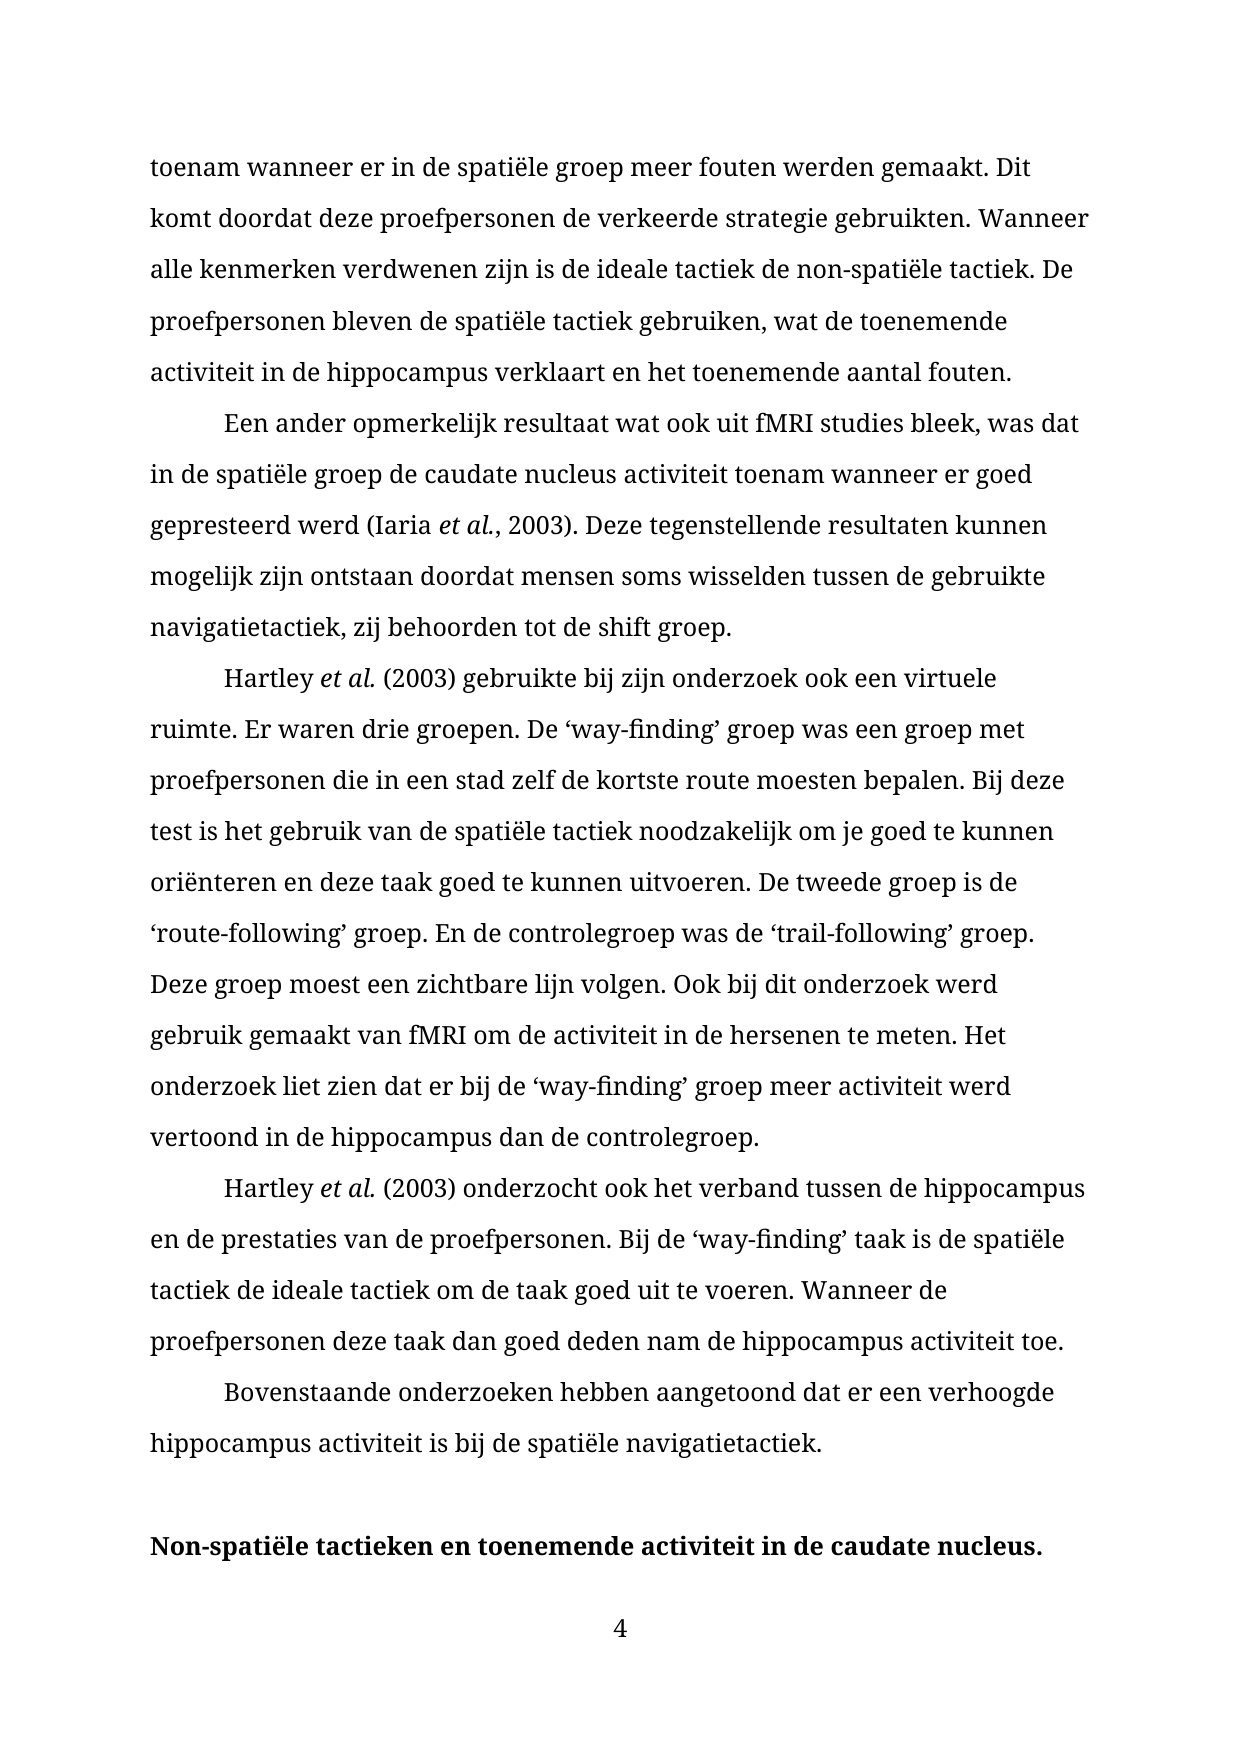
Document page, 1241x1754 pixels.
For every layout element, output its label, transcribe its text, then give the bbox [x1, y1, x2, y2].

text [150, 150, 1090, 388]
text Hartley et al. (2003) onderzocht ook het verband tussen de hippocampus en de prestaties van de proefpersonen. Bij de ‘way-finding’ taak is de spatiële tactiek de ideale tactiek om de taak goed uit te voeren. Wanneer de proefpersonen deze taak dan goed deden nam de hippocampus activiteit toe. [150, 1171, 1090, 1358]
text Hartley et al. (2003) gebruikte bij zijn onderzoek ook een virtuele ruimte. Er waren drie groepen. De ‘way-finding’ groep was een groep met proefpersonen die in een stad zelf de kortste route moesten bepalen. Bij deze test is het gebruik van de spatiële tactiek noodzakelijk om je goed te kunnen oriënteren en deze taak goed te kunnen uitvoeren. De tweede groep is de ‘route-following’ groep. En de controlegroep was de ‘trail-following’ groep. Deze groep moest een zichtbare lijn volgen. Ook bij dit onderzoek werd gebruik gemaakt van fMRI om de activiteit in de hersenen te meten. Het onderzoek liet zien dat er bij de ‘way-finding’ groep meer activiteit werd vertoond in de hippocampus dan de controlegroep. [150, 660, 1090, 1154]
text Bovenstaande onderzoeken hebben aangetoond dat er een verhoogde hippocampus activiteit is bij de spatiële navigatietactiek. [150, 1375, 1090, 1460]
text Non-spatiële tactieken en toenemende activiteit in de caudate nucleus. [150, 1528, 1090, 1562]
text Een ander opmerkelijk resultaat wat ook uit fMRI studies bleek, was dat in de spatiële groep de caudate nucleus activiteit toenam wanneer er goed gepresteerd werd (Iaria et al., 2003). Deze tegenstellende resultaten kunnen mogelijk zijn ontstaan doordat mensen soms wisselden tussen de gebruikte navigatietactiek, zij behoorden tot de shift groep. [150, 405, 1090, 643]
